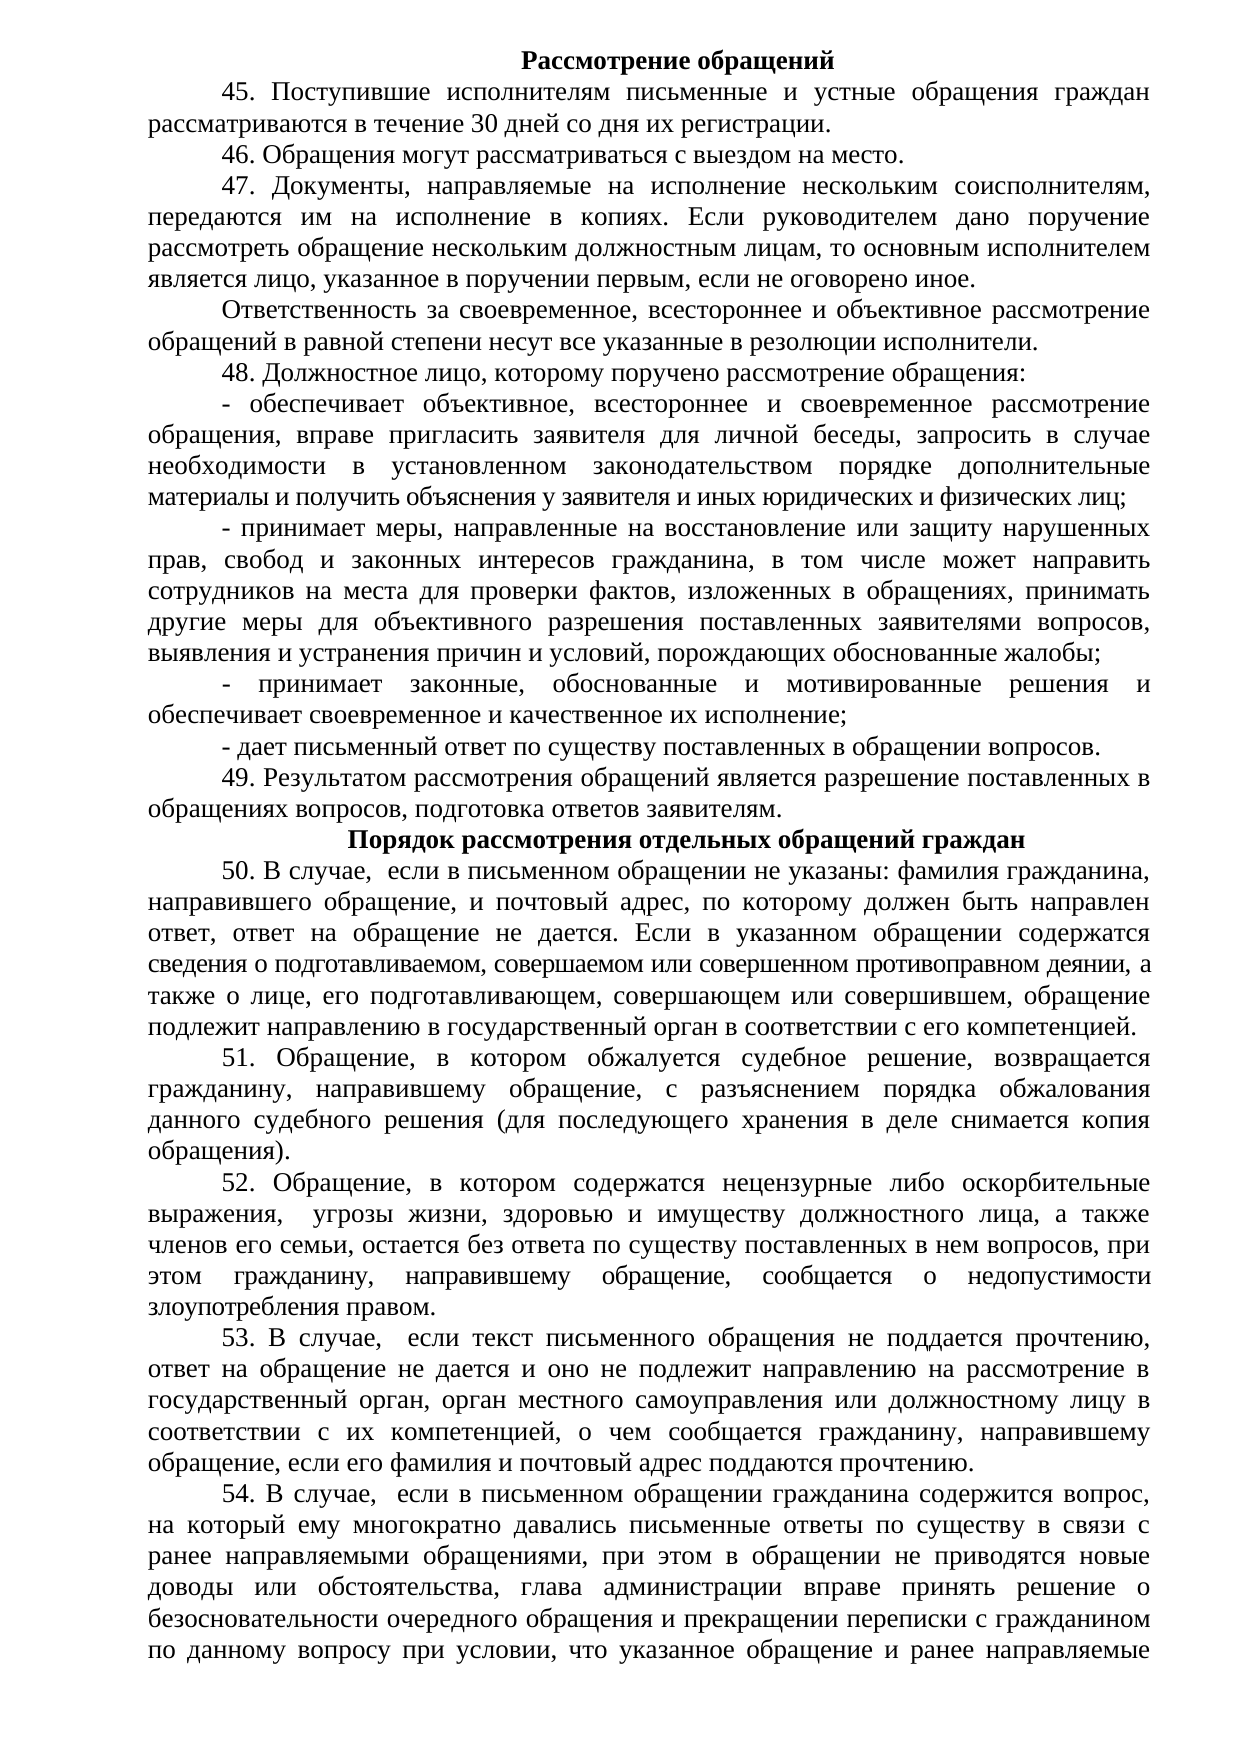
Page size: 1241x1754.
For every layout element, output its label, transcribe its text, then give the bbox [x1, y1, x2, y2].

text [148, 1477, 1152, 1664]
text 48. Должностное лицо, которому поручено рассмотрение обращения: [148, 356, 1152, 387]
text 53. В случае, если текст письменного обращения не поддается прочтению, ответ на обращение не дается и оно не подлежит направлению на рассмотрение в государственный орган, орган местного самоуправления или должностному лицу в соответствии с их компетенцией, о чем сообщается гражданину, направившему обращение, если его фамилия и почтовый адрес поддаются прочтению. [148, 1321, 1152, 1477]
text Порядок рассмотрения отдельных обращений граждан [148, 823, 1152, 854]
text Ответственность за своевременное, всестороннее и объективное рассмотрение обращений в равной степени несут все указанные в резолюции исполнители. [148, 293, 1152, 356]
text 45. Поступившие исполнителям письменные и устные обращения граждан рассматриваются в течение 30 дней со дня их регистрации. [148, 76, 1152, 138]
text - принимает законные, обоснованные и мотивированные решения и обеспечивает своевременное и качественное их исполнение; [148, 667, 1152, 729]
text - обеспечивает объективное, всестороннее и своевременное рассмотрение обращения, вправе пригласить заявителя для личной беседы, запросить в случае необходимости в установленном законодательством порядке дополнительные материалы и получить объяснения у заявителя и иных юридических и физических лиц; [148, 387, 1152, 512]
text 47. Документы, направляемые на исполнение нескольким соисполнителям, передаются им на исполнение в копиях. Если руководителем дано поручение рассмотреть обращение нескольким должностным лицам, то основным исполнителем является лицо, указанное в поручении первым, если не оговорено иное. [148, 169, 1152, 293]
text 46. Обращения могут рассматриваться с выездом на место. [148, 138, 1152, 169]
text 49. Результатом рассмотрения обращений является разрешение поставленных в обращениях вопросов, подготовка ответов заявителям. [148, 761, 1152, 823]
text 51. Обращение, в котором обжалуется судебное решение, возвращается гражданину, направившему обращение, с разъяснением порядка обжалования данного судебного решения (для последующего хранения в деле снимается копия обращения). [148, 1041, 1152, 1166]
text - принимает меры, направленные на восстановление или защиту нарушенных прав, свобод и законных интересов гражданина, в том числе может направить сотрудников на места для проверки фактов, изложенных в обращениях, принимать другие меры для объективного разрешения поставленных заявителями вопросов, выявления и устранения причин и условий, порождающих обоснованные жалобы; [148, 512, 1152, 667]
text 52. Обращение, в котором содержатся нецензурные либо оскорбительные выражения, угрозы жизни, здоровью и имуществу должностного лица, а также членов его семьи, остается без ответа по существу поставленных в нем вопросов, при этом гражданину, направившему обращение, сообщается о недопустимости злоупотребления правом. [148, 1166, 1152, 1321]
text Рассмотрение обращений [148, 44, 1152, 76]
text - дает письменный ответ по существу поставленных в обращении вопросов. [148, 729, 1152, 761]
text 50. В случае, если в письменном обращении не указаны: фамилия гражданина, направившего обращение, и почтовый адрес, по которому должен быть направлен ответ, ответ на обращение не дается. Если в указанном обращении содержатся сведения о подготавливаемом, совершаемом или совершенном противоправном деянии, а также о лице, его подготавливающем, совершающем или совершившем, обращение подлежит направлению в государственный орган в соответствии с его компетенцией. [148, 854, 1152, 1041]
